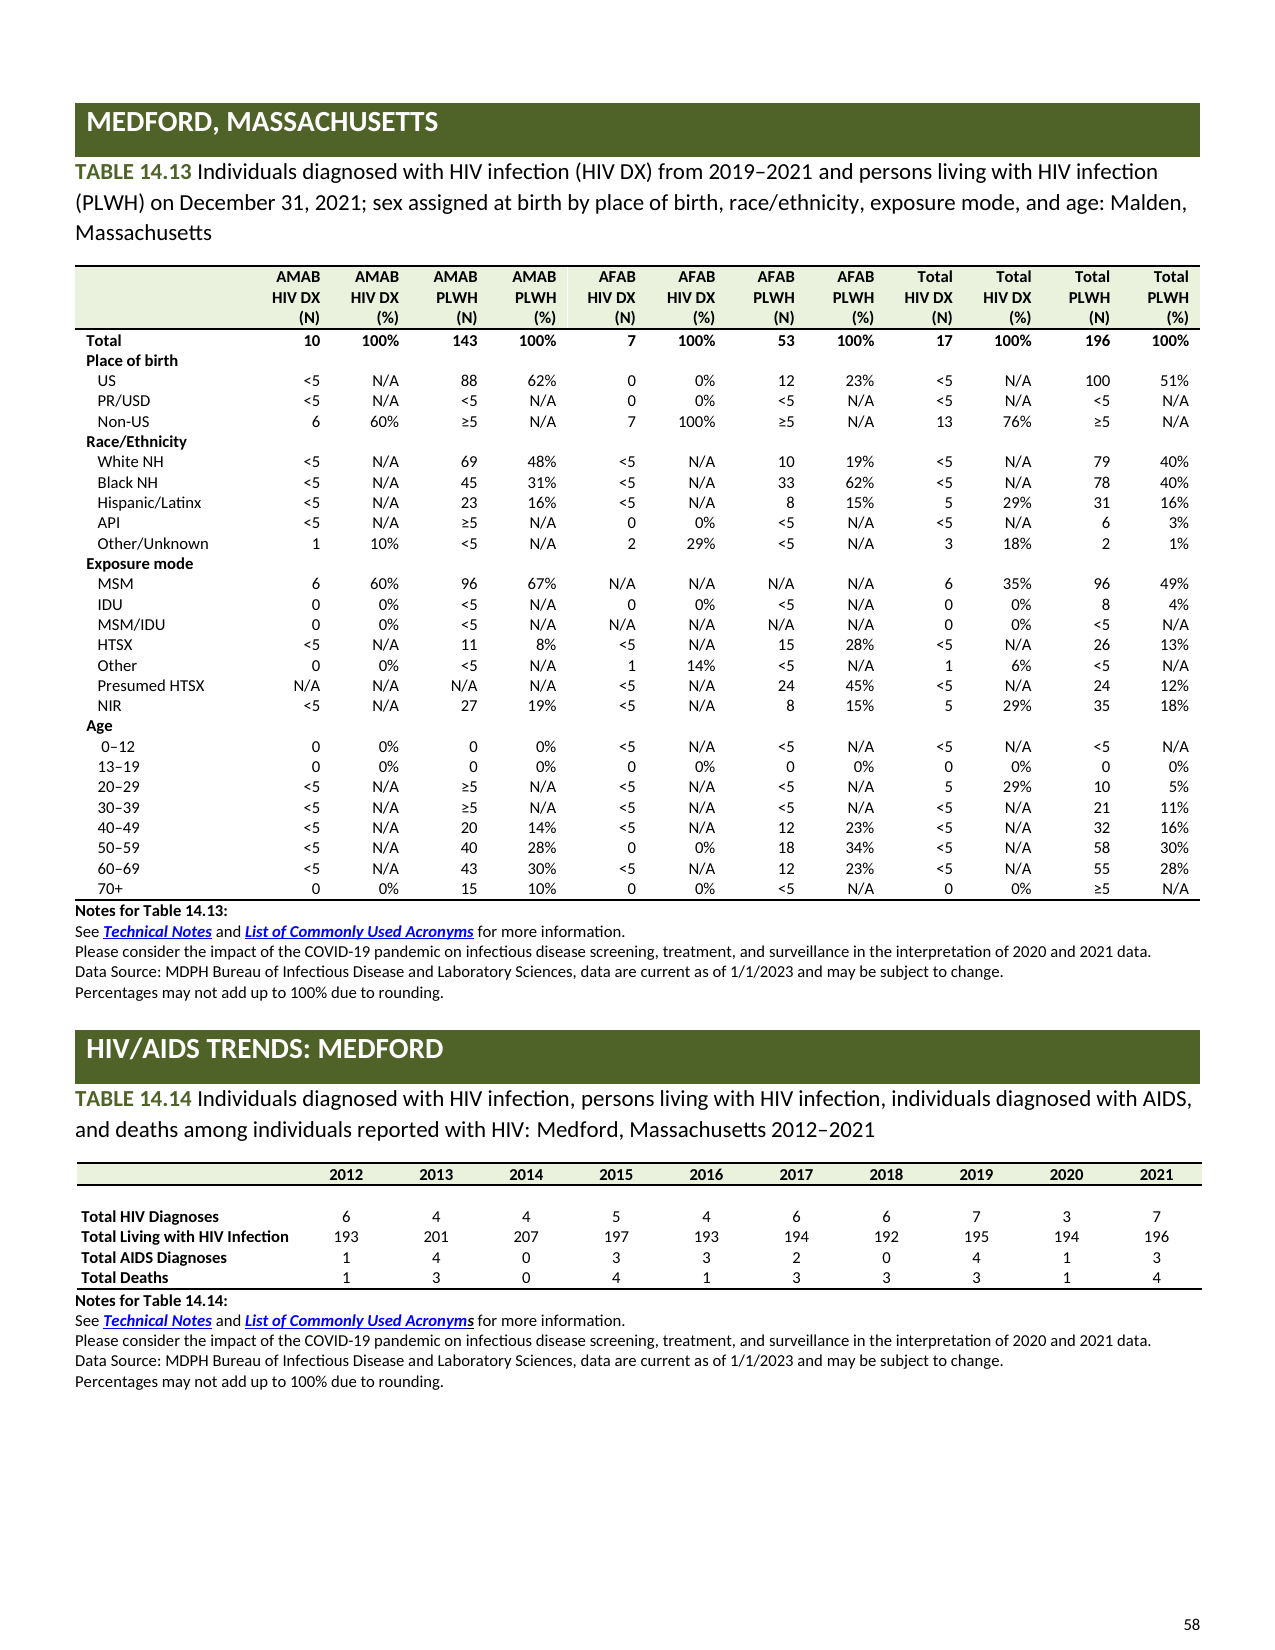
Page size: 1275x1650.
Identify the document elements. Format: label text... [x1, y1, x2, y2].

subtitle Please consider the impact of the COVID-19 pandemic on infectious disease screening, treatment, and surveillance in the interpretation of 2020 and 2021 data. Data Source: MDPH Bureau of Infectious Disease and Laboratory Sciences, data are current as of 1/1/2023 and may be subject to change. [75, 941, 1200, 982]
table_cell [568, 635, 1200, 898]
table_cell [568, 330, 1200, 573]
text TABLE 14.14 Individuals diagnosed with HIV infection, persons living with HIV infection, individuals diagnosed with AIDS, and deaths among individuals reported with HIV: Medford, Massachusetts 2012–2021 [75, 1084, 1200, 1143]
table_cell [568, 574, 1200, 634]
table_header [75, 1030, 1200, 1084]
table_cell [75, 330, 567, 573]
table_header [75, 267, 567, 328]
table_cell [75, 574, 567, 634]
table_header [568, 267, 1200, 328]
text Notes for Table 14.14: [75, 1290, 1200, 1310]
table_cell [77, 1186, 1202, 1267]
text TABLE 14.13 Individuals diagnosed with HIV infection (HIV DX) from 2019–2021 and persons living with HIV infection (PLWH) on December 31, 2021; sex assigned at birth by place of birth, race/ethnicity, exposure mode, and age: Malden, Massachusetts [75, 157, 1200, 246]
text See Technical Notes and List of Commonly Used Acronyms for more information. [75, 921, 1200, 941]
text Notes for Table 14.13: [75, 901, 1200, 921]
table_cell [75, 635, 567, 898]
text Percentages may not add up to 100% due to rounding. [75, 1371, 1200, 1391]
subtitle Please consider the impact of the COVID-19 pandemic on infectious disease screening, treatment, and surveillance in the interpretation of 2020 and 2021 data. Data Source: MDPH Bureau of Infectious Disease and Laboratory Sciences, data are current as of 1/1/2023 and may be subject to change. [75, 1330, 1200, 1371]
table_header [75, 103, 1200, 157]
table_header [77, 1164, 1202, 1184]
text See Technical Notes and List of Commonly Used Acronyms for more information. [75, 1310, 1200, 1330]
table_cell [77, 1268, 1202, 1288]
text Percentages may not add up to 100% due to rounding. [75, 982, 1200, 1002]
